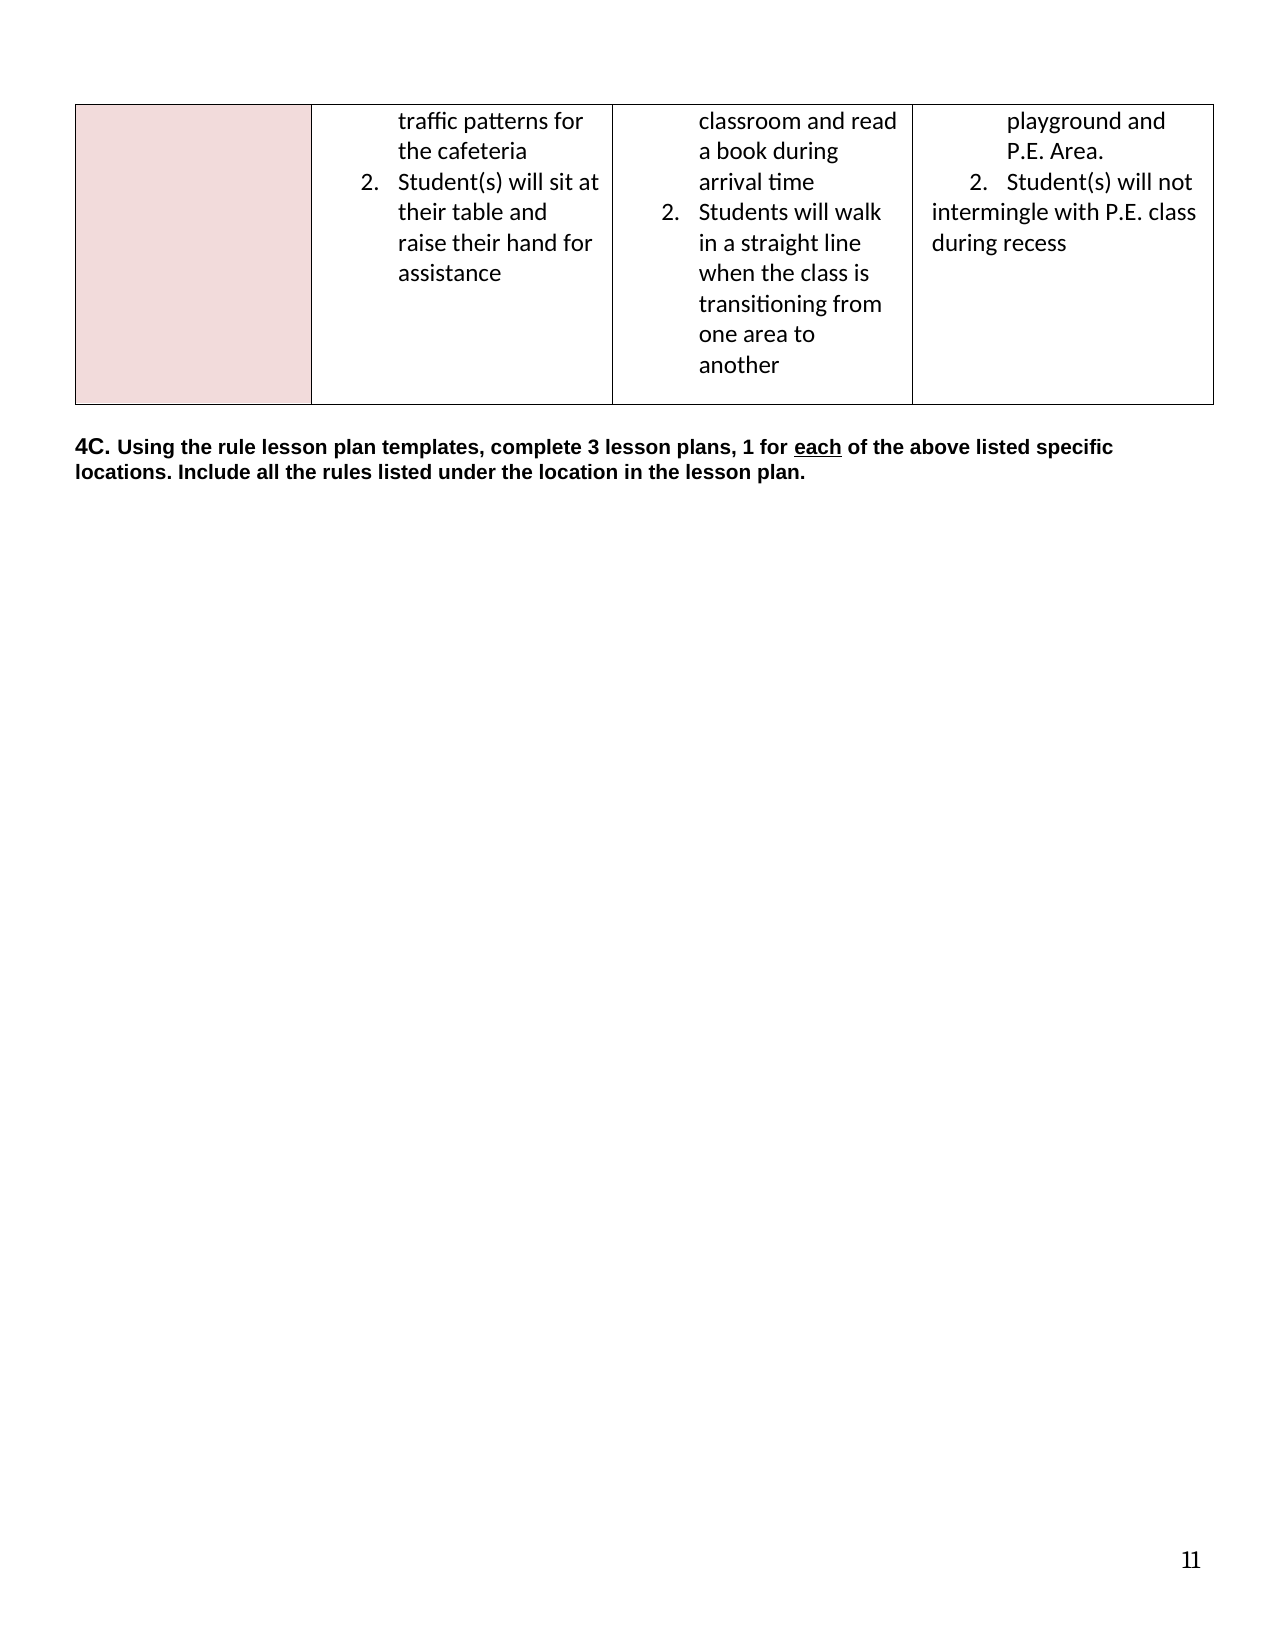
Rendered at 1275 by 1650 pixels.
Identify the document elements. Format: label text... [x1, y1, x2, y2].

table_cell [913, 105, 1213, 403]
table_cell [613, 105, 912, 403]
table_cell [312, 105, 612, 403]
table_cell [76, 105, 311, 403]
text 4C. Using the rule lesson plan templates, complete 3 lesson plans, 1 for each of the above listed specific locations. Include all the rules listed under the location in the lesson plan. [75, 433, 1200, 483]
